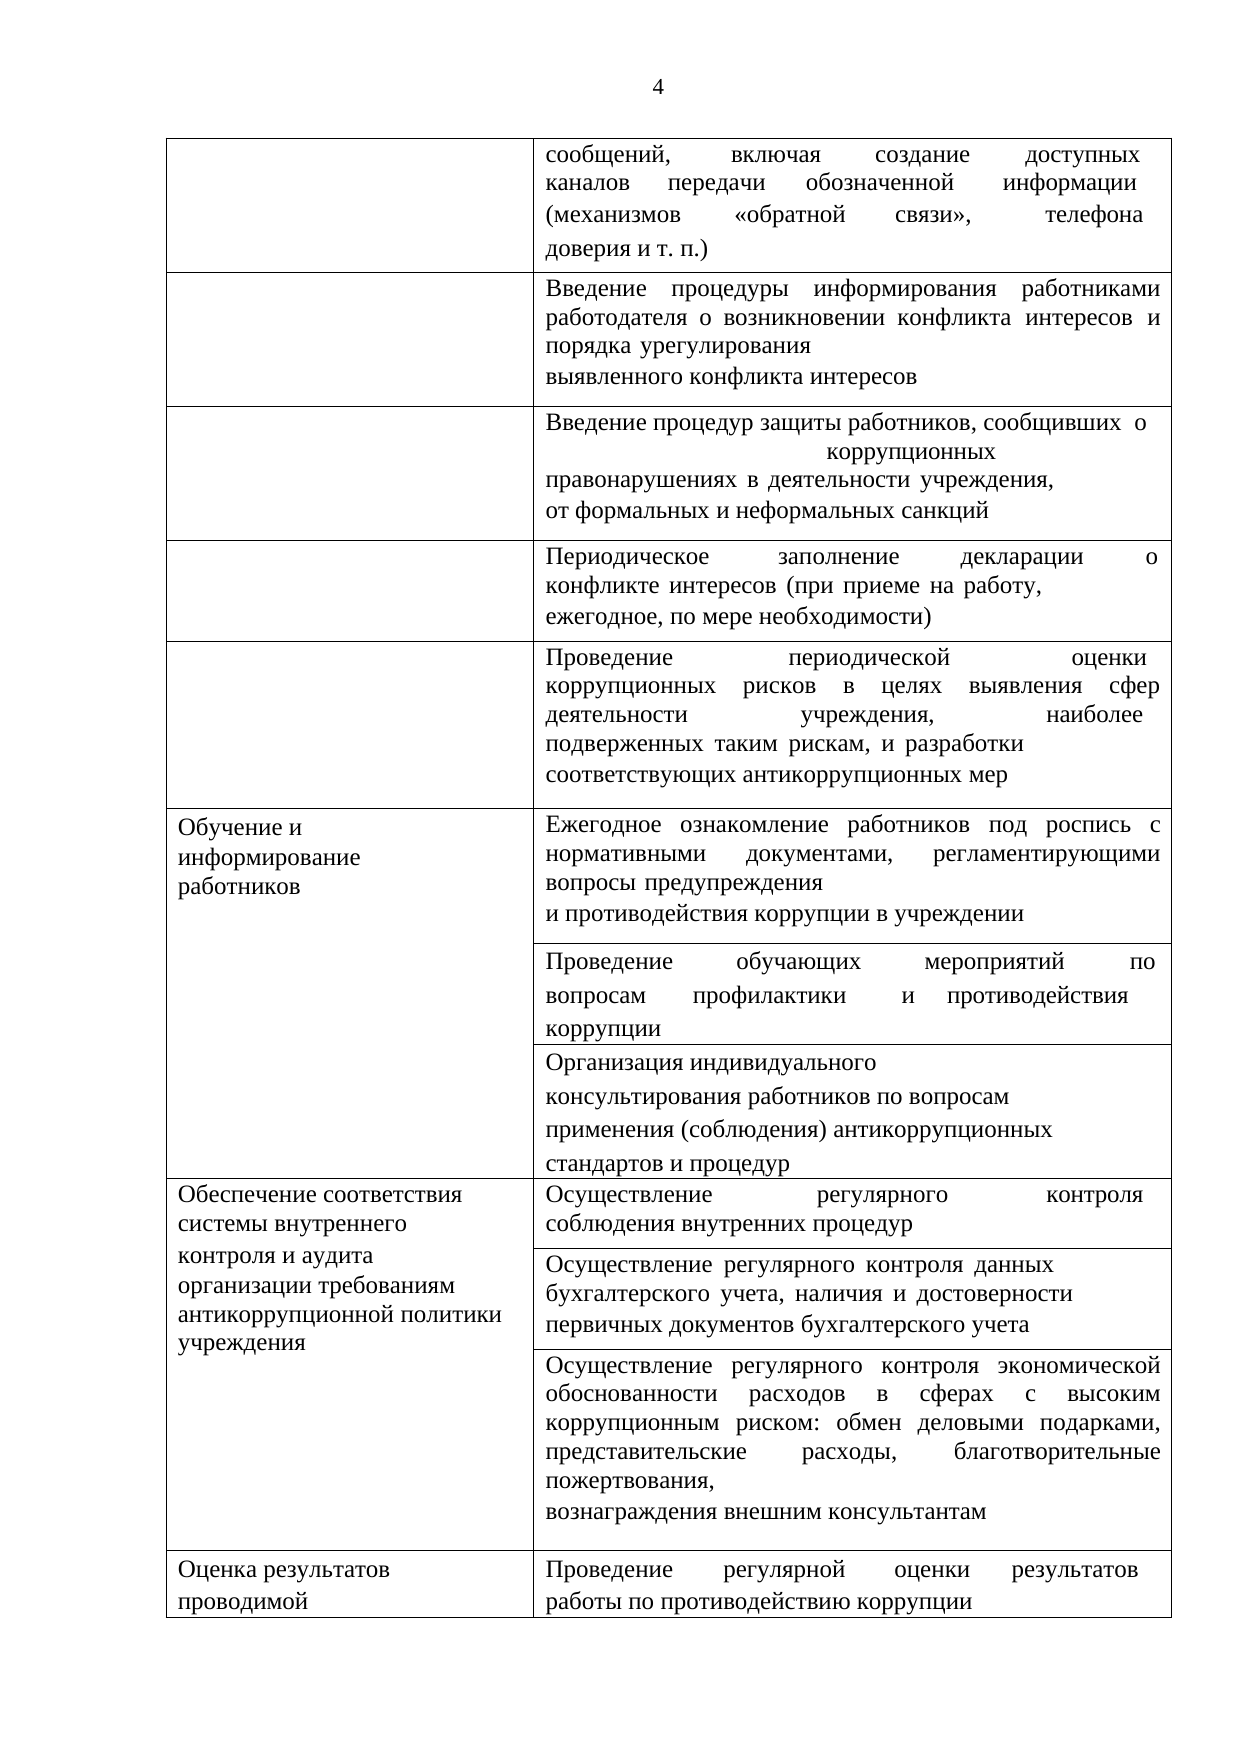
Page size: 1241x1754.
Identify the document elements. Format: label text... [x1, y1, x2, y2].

table_cell Обеспечение соответствия системы внутреннего контроля и аудита организации требованиям антикоррупционной политики учреждения [167, 1179, 533, 1550]
table_cell Проведение регулярной оценки результатов работы по противодействию коррупции [534, 1551, 1171, 1617]
table_cell Осуществление регулярного контроля экономической обоснованности расходов в сферах с высоким коррупционным риском: обмен деловыми подарками, представительские расходы, благотворительные пожертвования, вознаграждения внешним консультантам [534, 1350, 1171, 1550]
table_cell Организация индивидуального консультирования работников по вопросам применения (соблюдения) антикоррупционных стандартов и процедур [534, 1045, 1171, 1178]
table_cell Осуществление регулярного контроля данных бухгалтерского учета, наличия и достоверности первичных документов бухгалтерского учета [534, 1249, 1171, 1349]
table_cell Обучение и информирование работников [167, 809, 533, 1178]
table_header сообщений, включая создание доступных каналов передачи обозначенной информации (механизмов «обратной связи», телефона доверия и т. п.) [534, 139, 1171, 272]
table_cell Периодическое заполнение декларации о конфликте интересов (при приеме на работу, ежегодное, по мере необходимости) [534, 541, 1171, 641]
table_cell Проведение обучающих мероприятий по вопросам профилактики и противодействия коррупции [534, 944, 1171, 1043]
table_cell Введение процедуры информирования работниками работодателя о возникновении конфликта интересов и порядка урегулирования выявленного конфликта интересов [534, 273, 1171, 406]
table_cell Оценка результатов проводимой [167, 1551, 533, 1617]
table_header [167, 139, 533, 272]
table_cell [167, 273, 533, 406]
table_cell Введение процедур защиты работников, сообщивших о коррупционных правонарушениях в деятельности учреждения, от формальных и неформальных санкций [534, 407, 1171, 540]
table_cell Осуществление регулярного контроля соблюдения внутренних процедур [534, 1179, 1171, 1248]
table_cell [167, 541, 533, 641]
table_cell [167, 407, 533, 540]
table_cell [167, 642, 533, 808]
table_cell Проведение периодической оценки коррупционных рисков в целях выявления сфер деятельности учреждения, наиболее подверженных таким рискам, и разработки соответствующих антикоррупционных мер [534, 642, 1171, 808]
table_cell Ежегодное ознакомление работников под роспись с нормативными документами, регламентирующими вопросы предупреждения и противодействия коррупции в учреждении [534, 809, 1171, 942]
